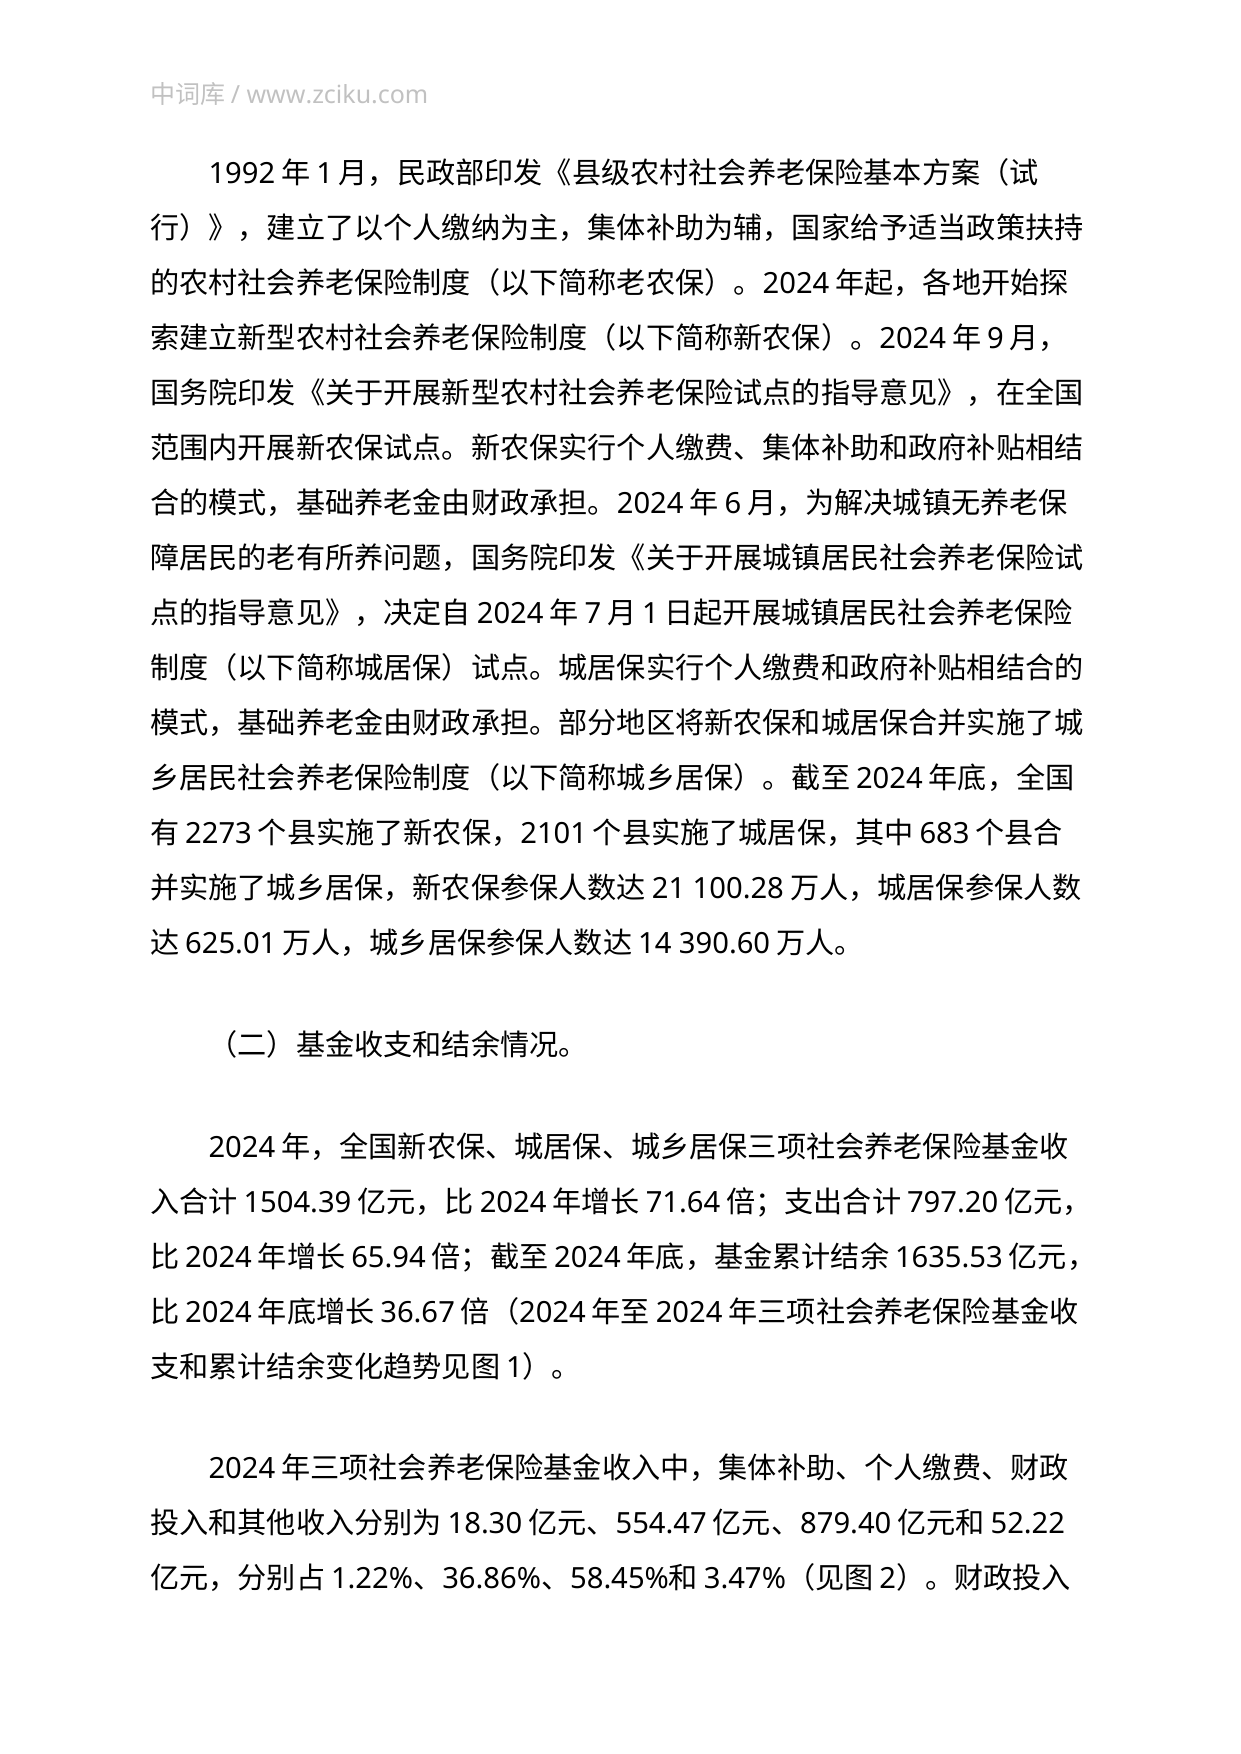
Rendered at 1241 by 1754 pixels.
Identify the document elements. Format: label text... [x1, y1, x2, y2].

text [150, 1445, 1090, 1597]
text 1992年1月，民政部印发《县级农村社会养老保险基本方案（试行）》，建立了以个人缴纳为主，集体补助为辅，国家给予适当政策扶持的农村社会养老保险制度（以下简称老农保）。2024年起，各地开始探索建立新型农村社会养老保险制度（以下简称新农保）。2024年9月，国务院印发《关于开展新型农村社会养老保险试点的指导意见》，在全国范围内开展新农保试点。新农保实行个人缴费、集体补助和政府补贴相结合的模式，基础养老金由财政承担。2024年6月，为解决城镇无养老保障居民的老有所养问题，国务院印发《关于开展城镇居民社会养老保险试点的指导意见》，决定自2024年7月1日起开展城镇居民社会养老保险制度（以下简称城居保）试点。城居保实行个人缴费和政府补贴相结合的模式，基础养老金由财政承担。部分地区将新农保和城居保合并实施了城乡居民社会养老保险制度（以下简称城乡居保）。截至2024年底，全国有2273个县实施了新农保，2101个县实施了城居保，其中683个县合并实施了城乡居保，新农保参保人数达21 100.28万人，城居保参保人数达625.01万人，城乡居保参保人数达14 390.60万人。 [150, 150, 1090, 962]
text （二）基金收支和结余情况。 [150, 1021, 1090, 1064]
text 2024年，全国新农保、城居保、城乡居保三项社会养老保险基金收入合计1504.39亿元，比2024年增长71.64倍；支出合计797.20亿元，比2024年增长65.94倍；截至2024年底，基金累计结余1635.53亿元，比2024年底增长36.67倍（2024年至2024年三项社会养老保险基金收支和累计结余变化趋势见图1）。 [150, 1123, 1090, 1386]
